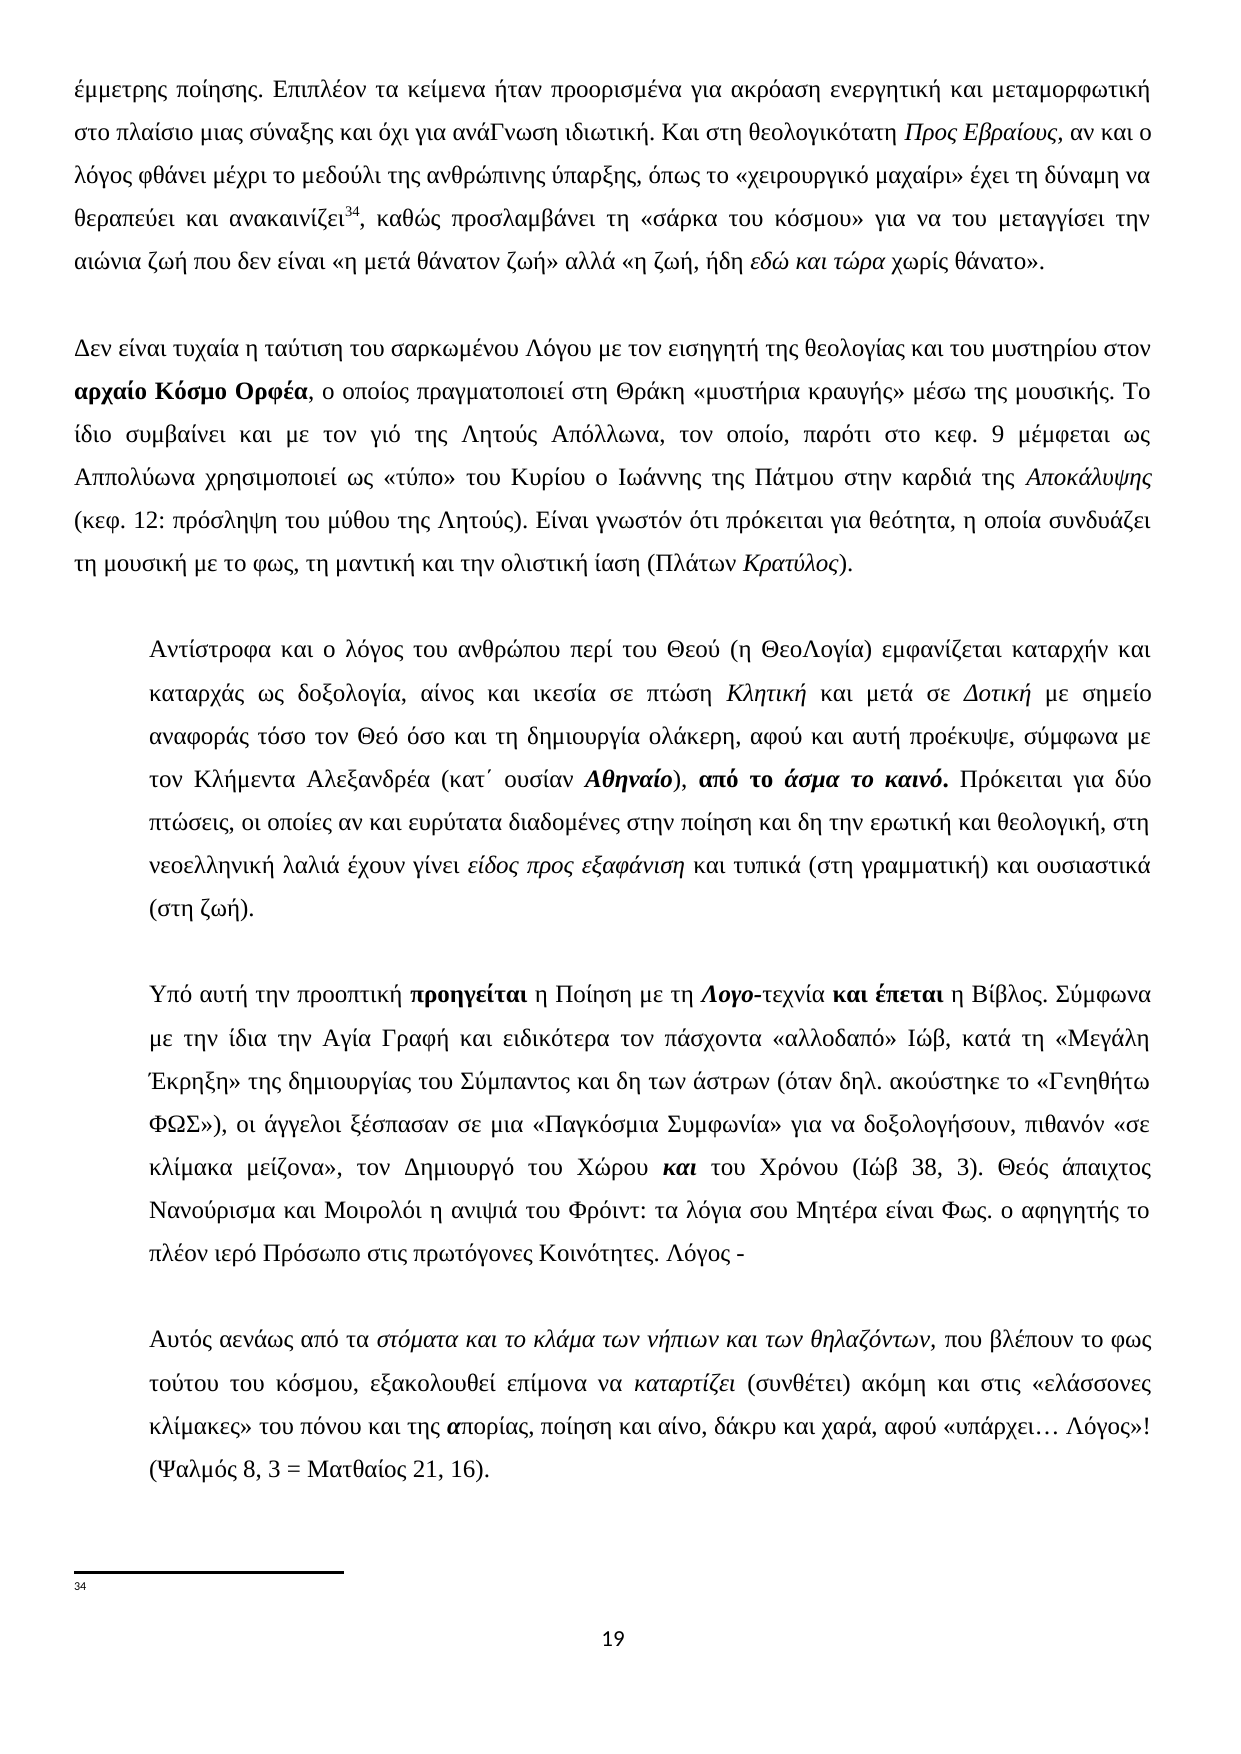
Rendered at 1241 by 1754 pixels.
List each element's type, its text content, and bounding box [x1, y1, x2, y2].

text Αντίστροφα και ο λόγος του ανθρώπου περί του Θεού (η ΘεοΛογία) εμφανίζεται καταρχήν και καταρχάς ως δοξολογία, αίνος και ικεσία σε πτώση Κλητική και μετά σε Δοτική με σημείο αναφοράς τόσο τον Θεό όσο και τη δημιουργία ολάκερη, αφού και αυτή προέκυψε, σύμφωνα με τον Κλήμεντα Αλεξανδρέα (κατ΄ ουσίαν Αθηναίο), από το άσμα το καινό. Πρόκειται για δύο πτώσεις, οι οποίες αν και ευρύτατα διαδομένες στην ποίηση και δη την ερωτική και θεολογική, στη νεοελληνική λαλιά έχουν γίνει είδος προς εξαφάνιση και τυπικά (στη γραμματική) και ουσιαστικά (στη ζωή). [149, 634, 1152, 922]
text Δεν είναι τυχαία η ταύτιση του σαρκωμένου Λόγου με τον εισηγητή της θεολογίας και του μυστηρίου στον αρχαίο Κόσμο Ορφέα, ο οποίος πραγματοποιεί στη Θράκη «μυστήρια κραυγής» μέσω της μουσικής. Το ίδιο συμβαίνει και με τον γιό της Λητούς Απόλλωνα, τον οποίο, παρότι στο κεφ. 9 μέμφεται ως Αππολύωνα χρησιμοποιεί ως «τύπο» του Κυρίου ο Ιωάννης της Πάτμου στην καρδιά της Αποκάλυψης (κεφ. 12: πρόσληψη του μύθου της Λητούς). Είναι γνωστόν ότι πρόκειται για θεότητα, η οποία συνδυάζει τη μουσική με το φως, τη μαντική και την ολιστική ίαση (Πλάτων Κρατύλος). [74, 333, 1152, 577]
text Άλλωστε ο λόγος στην αρχαιότητα (ο οποίος δεν διακρίνεται σε προφορικό και γραπτό, αλλά σε ενδιάθετο και προφορικό) ήταν πάντοτε εμμελής ανάγνωση μεγαλοφώνως, χωρίς βεβαίως το ρυθμό και αρμονία της έμμετρης ποίησης. Επιπλέον τα κείμενα ήταν προορισμένα για ακρόαση ενεργητική και μεταμορφωτική στο πλαίσιο μιας σύναξης και όχι για ανάΓνωση ιδιωτική. Και στη θεολογικότατη Προς Εβραίους, αν και ο λόγος φθάνει μέχρι το μεδούλι της ανθρώπινης ύπαρξης, όπως το «χειρουργικό μαχαίρι» έχει τη δύναμη να θεραπεύει και ανακαινίζει, καθώς προσλαμβάνει τη «σάρκα του κόσμου» για να του μεταγγίσει την αιώνια ζωή που δεν είναι «η μετά θάνατον ζωή» αλλά «η ζωή, ήδη εδώ και τώρα χωρίς θάνατο». [74, 74, 1152, 275]
text Υπό αυτή την προοπτική προηγείται η Ποίηση με τη Λογο-τεχνία και έπεται η Βίβλος. Σύμφωνα με την ίδια την Αγία Γραφή και ειδικότερα τον πάσχοντα «αλλοδαπό» Ιώβ, κατά τη «Μεγάλη Έκρηξη» της δημιουργίας του Σύμπαντος και δη των άστρων (όταν δηλ. ακούστηκε το «Γενηθήτω ΦΩΣ»), οι άγγελοι ξέσπασαν σε μια «Παγκόσμια Συμφωνία» για να δοξολογήσουν, πιθανόν «σε κλίμακα μείζονα», τον Δημιουργό του Χώρου και του Χρόνου (Ιώβ 38, 3). Θεός άπαιχτος Νανούρισμα και Μοιρολόι η ανιψιά του Φρόιντ: τα λόγια σου Μητέρα είναι Φως. ο αφηγητής το πλέον ιερό Πρόσωπο στις πρωτόγονες Κοινότητες. Λόγος - [149, 979, 1152, 1267]
text Αυτός αενάως από τα στόματα και το κλάμα των νήπιων και των θηλαζόντων, που βλέπουν το φως τούτου του κόσμου, εξακολουθεί επίμονα να καταρτίζει (συνθέτει) ακόμη και στις «ελάσσονες κλίμακες» του πόνου και της απορίας, ποίηση και αίνο, δάκρυ και χαρά, αφού «υπάρχει… Λόγος»! (Ψαλμός 8, 3 = Ματθαίος 21, 16). [149, 1324, 1152, 1483]
